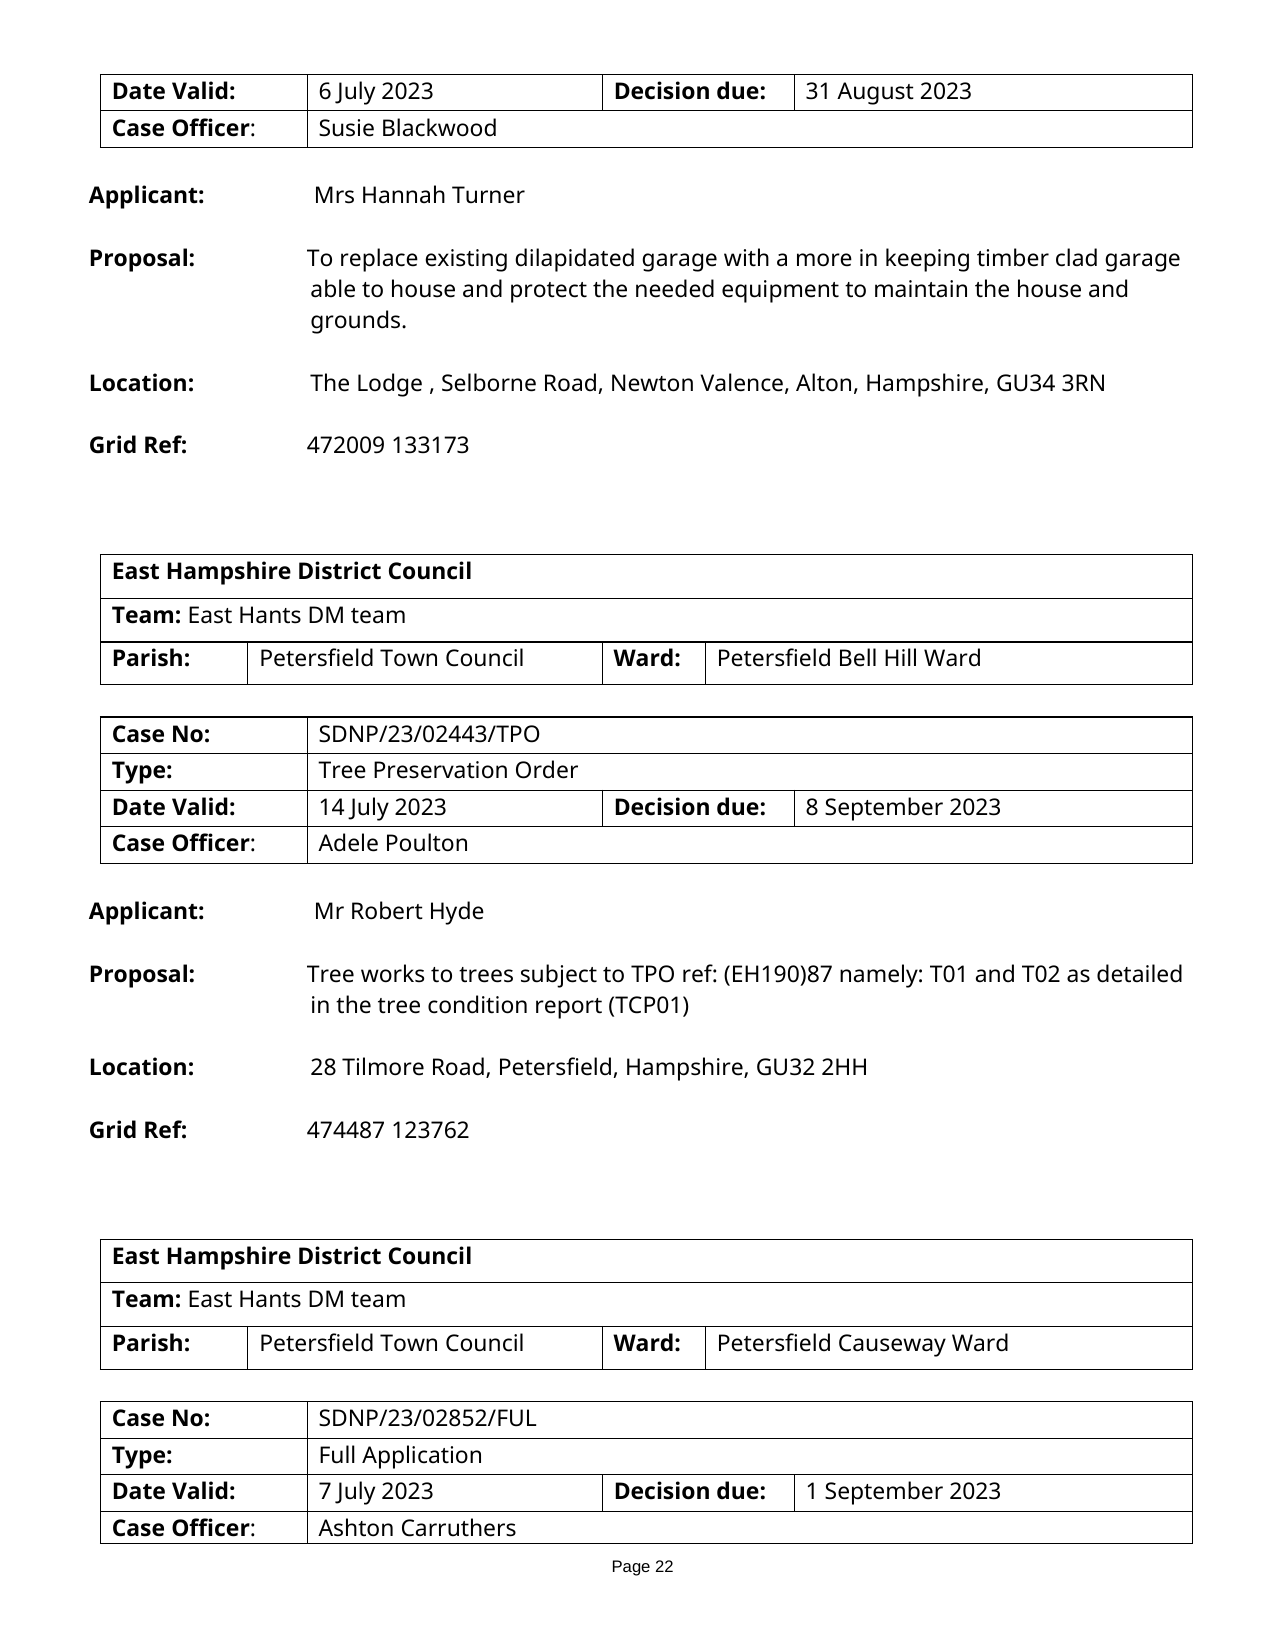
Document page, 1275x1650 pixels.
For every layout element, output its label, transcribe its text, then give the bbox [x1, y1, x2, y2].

table_cell Ward: [603, 1327, 705, 1369]
table_cell Ashton Carruthers [308, 1512, 1192, 1543]
table_header East Hampshire District Council [101, 555, 1192, 598]
table_cell Petersfield Town Council [248, 643, 602, 684]
text Proposal: To replace existing dilapidated garage with a more in keeping timber clad garage able to house and protect the needed equipment to maintain the house and grounds. [89, 242, 1196, 336]
table_cell Full Application [308, 1439, 1192, 1474]
table_cell Decision due: [603, 791, 794, 826]
table_cell Susie Blackwood [308, 111, 1192, 147]
table_cell Team: East Hants DM team [101, 1283, 1192, 1326]
table_cell Adele Poulton [308, 827, 1192, 863]
text Location: The Lodge , Selborne Road, Newton Valence, Alton, Hampshire, GU34 3RN [89, 367, 1196, 398]
table_header East Hampshire District Council [101, 1240, 1192, 1282]
table_cell 14 July 2023 [308, 791, 602, 826]
table_cell Case Officer: [101, 1512, 307, 1543]
table_cell Petersfield Town Council [248, 1327, 602, 1369]
table_cell 7 July 2023 [308, 1475, 602, 1511]
table_cell Date Valid: [101, 1475, 307, 1511]
table_header Case No: [101, 1402, 307, 1437]
table_cell 1 September 2023 [795, 1475, 1192, 1511]
table_cell Petersfield Bell Hill Ward [706, 643, 1192, 684]
text Grid Ref: 472009 133173 [89, 429, 1196, 461]
table_cell 6 July 2023 [308, 75, 602, 110]
table_cell Date Valid: [101, 791, 307, 826]
table_cell Date Valid: [101, 75, 307, 110]
text Applicant: Mr Robert Hyde [89, 895, 1196, 926]
table_cell Type: [101, 754, 307, 789]
text Grid Ref: 474487 123762 [89, 1114, 1196, 1145]
table_header SDNP/23/02852/FUL [308, 1402, 1192, 1437]
table_cell Petersfield Causeway Ward [706, 1327, 1192, 1369]
table_header Case No: [101, 718, 307, 753]
table_header SDNP/23/02443/TPO [308, 718, 1192, 753]
table_cell Decision due: [603, 1475, 794, 1511]
table_cell Parish: [101, 1327, 247, 1369]
table_cell Case Officer: [101, 111, 307, 147]
table_cell 31 August 2023 [795, 75, 1192, 110]
table_cell Tree Preservation Order [308, 754, 1192, 789]
table_cell Parish: [101, 643, 247, 684]
text Proposal: Tree works to trees subject to TPO ref: (EH190)87 namely: T01 and T02 as detailed in the tree condition report (TCP01) [89, 957, 1196, 1020]
table_cell 8 September 2023 [795, 791, 1192, 826]
table_cell Case Officer: [101, 827, 307, 863]
table_cell Ward: [603, 643, 705, 684]
table_cell Team: East Hants DM team [101, 599, 1192, 641]
text Location: 28 Tilmore Road, Petersfield, Hampshire, GU32 2HH [89, 1051, 1196, 1082]
table_cell Type: [101, 1439, 307, 1474]
text Applicant: Mrs Hannah Turner [89, 179, 1196, 211]
table_cell Decision due: [603, 75, 794, 110]
